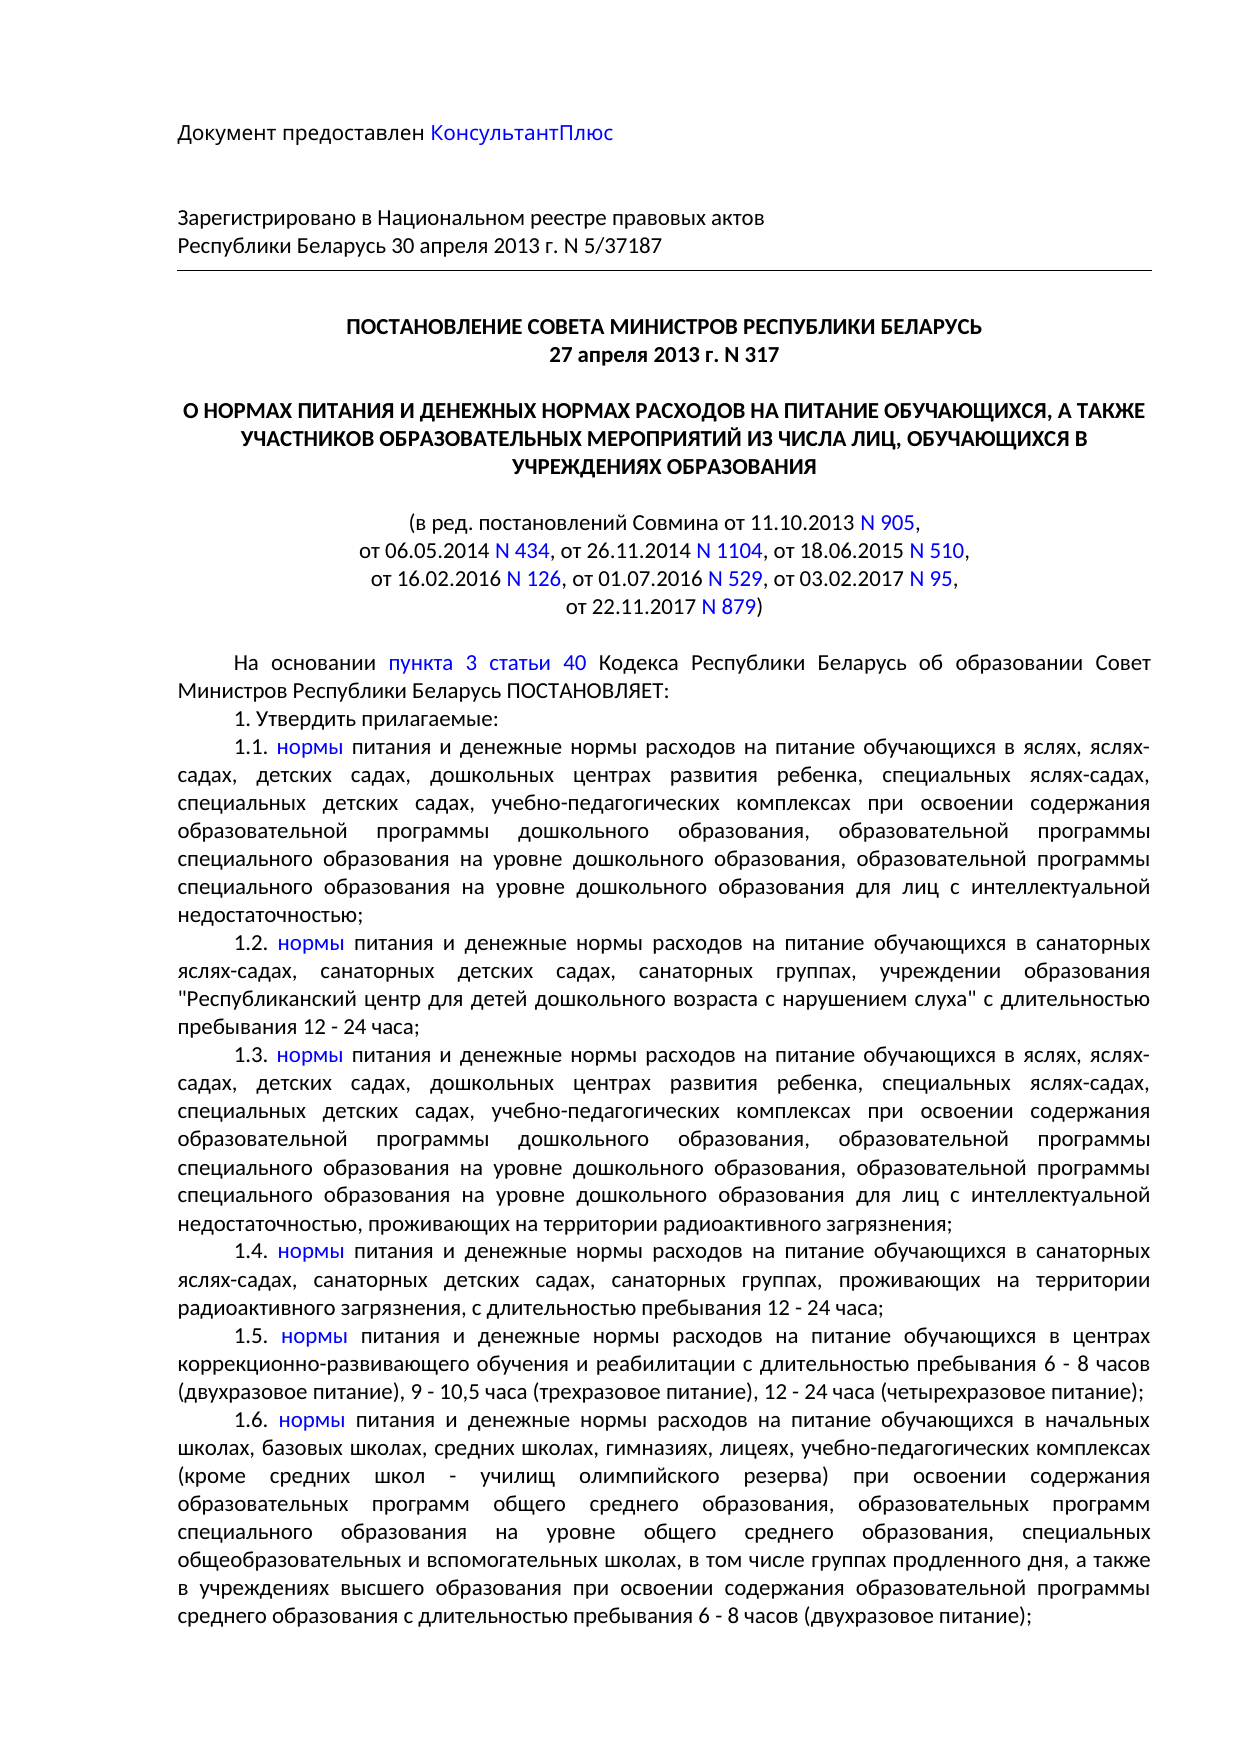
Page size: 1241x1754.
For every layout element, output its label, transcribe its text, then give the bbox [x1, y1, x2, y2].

text 1.3. нормы питания и денежные нормы расходов на питание обучающихся в яслях, яслях-садах, детских садах, дошкольных центрах развития ребенка, специальных яслях-садах, специальных детских садах, учебно-педагогических комплексах при освоении содержания образовательной программы дошкольного образования, образовательной программы специального образования на уровне дошкольного образования, образовательной программы специального образования на уровне дошкольного образования для лиц с интеллектуальной недостаточностью, проживающих на территории радиоактивного загрязнения; [177, 1041, 1152, 1237]
text 1.4. нормы питания и денежные нормы расходов на питание обучающихся в санаторных яслях-садах, санаторных детских садах, санаторных группах, проживающих на территории радиоактивного загрязнения, с длительностью пребывания 12 - 24 часа; [177, 1237, 1152, 1321]
text от 22.11.2017 N 879) [177, 592, 1152, 620]
title ПОСТАНОВЛЕНИЕ СОВЕТА МИНИСТРОВ РЕСПУБЛИКИ БЕЛАРУСЬ [177, 312, 1152, 340]
text 1.2. нормы питания и денежные нормы расходов на питание обучающихся в санаторных яслях-садах, санаторных детских садах, санаторных группах, учреждении образования "Республиканский центр для детей дошкольного возраста с нарушением слуха" с длительностью пребывания 12 - 24 часа; [177, 928, 1152, 1041]
text 1.6. нормы питания и денежные нормы расходов на питание обучающихся в начальных школах, базовых школах, средних школах, гимназиях, лицеях, учебно-педагогических комплексах (кроме средних школ - училищ олимпийского резерва) при освоении содержания образовательных программ общего среднего образования, образовательных программ специального образования на уровне общего среднего образования, специальных общеобразовательных и вспомогательных школах, в том числе группах продленного дня, а также в учреждениях высшего образования при освоении содержания образовательной программы среднего образования с длительностью пребывания 6 - 8 часов (двухразовое питание); [177, 1405, 1152, 1629]
title 27 апреля 2013 г. N 317 [177, 340, 1152, 368]
text от 06.05.2014 N 434, от 26.11.2014 N 1104, от 18.06.2015 N 510, [177, 536, 1152, 564]
text Зарегистрировано в Национальном реестре правовых актов [177, 203, 1152, 231]
title О НОРМАХ ПИТАНИЯ И ДЕНЕЖНЫХ НОРМАХ РАСХОДОВ НА ПИТАНИЕ ОБУЧАЮЩИХСЯ, А ТАКЖЕ УЧАСТНИКОВ ОБРАЗОВАТЕЛЬНЫХ МЕРОПРИЯТИЙ ИЗ ЧИСЛА ЛИЦ, ОБУЧАЮЩИХСЯ В УЧРЕЖДЕНИЯХ ОБРАЗОВАНИЯ [177, 396, 1152, 480]
text Республики Беларусь 30 апреля 2013 г. N 5/37187 [177, 231, 1152, 259]
text (в ред. постановлений Совмина от 11.10.2013 N 905, [177, 508, 1152, 536]
text 1.5. нормы питания и денежные нормы расходов на питание обучающихся в центрах коррекционно-развивающего обучения и реабилитации с длительностью пребывания 6 - 8 часов (двухразовое питание), 9 - 10,5 часа (трехразовое питание), 12 - 24 часа (четырехразовое питание); [177, 1321, 1152, 1405]
text На основании пункта 3 статьи 40 Кодекса Республики Беларусь об образовании Совет Министров Республики Беларусь ПОСТАНОВЛЯЕТ: [177, 648, 1152, 704]
text 1.1. нормы питания и денежные нормы расходов на питание обучающихся в яслях, яслях-садах, детских садах, дошкольных центрах развития ребенка, специальных яслях-садах, специальных детских садах, учебно-педагогических комплексах при освоении содержания образовательной программы дошкольного образования, образовательной программы специального образования на уровне дошкольного образования, образовательной программы специального образования на уровне дошкольного образования для лиц с интеллектуальной недостаточностью; [177, 732, 1152, 928]
text 1. Утвердить прилагаемые: [177, 704, 1152, 732]
title Документ предоставлен КонсультантПлюс [177, 118, 1152, 175]
text от 16.02.2016 N 126, от 01.07.2016 N 529, от 03.02.2017 N 95, [177, 564, 1152, 592]
